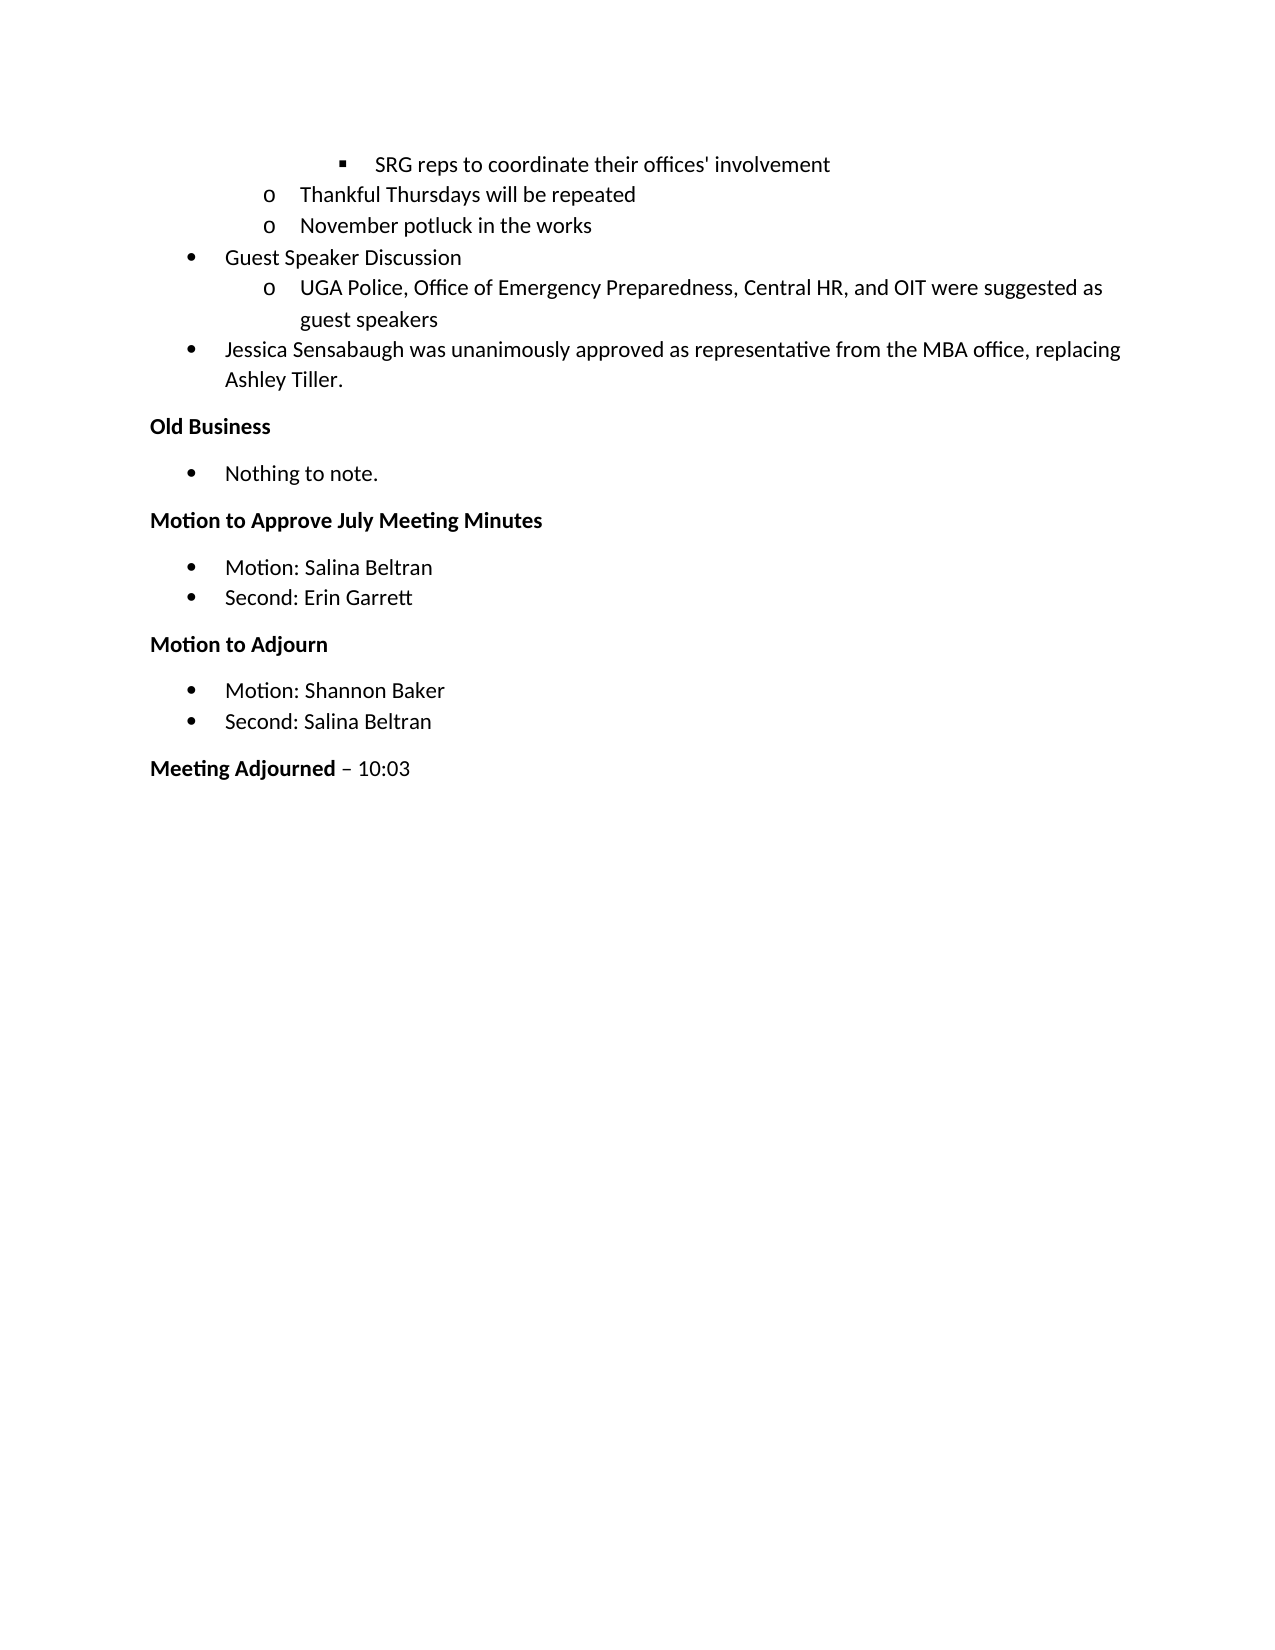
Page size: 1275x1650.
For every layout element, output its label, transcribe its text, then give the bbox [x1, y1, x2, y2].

list Jessica Sensabaugh was unanimously approved as representative from the MBA office, replacing Ashley Tiller. [187, 335, 1125, 393]
list Thankful Thursdays will be repeated [262, 180, 1125, 209]
list Nothing to note. [187, 459, 1125, 487]
list Second: Erin Garrett [187, 583, 1125, 611]
list Second: Salina Beltran [187, 707, 1125, 735]
text Motion to Adjourn [150, 630, 1125, 658]
list SRG reps to coordinate their offices' involvement [337, 150, 1125, 178]
list UGA Police, Office of Emergency Preparedness, Central HR, and OIT were suggested as guest speakers [262, 273, 1125, 333]
text Meeting Adjourned – 10:03 [150, 754, 1125, 782]
text Motion to Approve July Meeting Minutes [150, 506, 1125, 534]
list Motion: Salina Beltran [187, 553, 1125, 581]
text Old Business [150, 412, 1125, 440]
list Motion: Shannon Baker [187, 677, 1125, 704]
list November potluck in the works [262, 212, 1125, 241]
list Guest Speaker Discussion [187, 243, 1125, 271]
